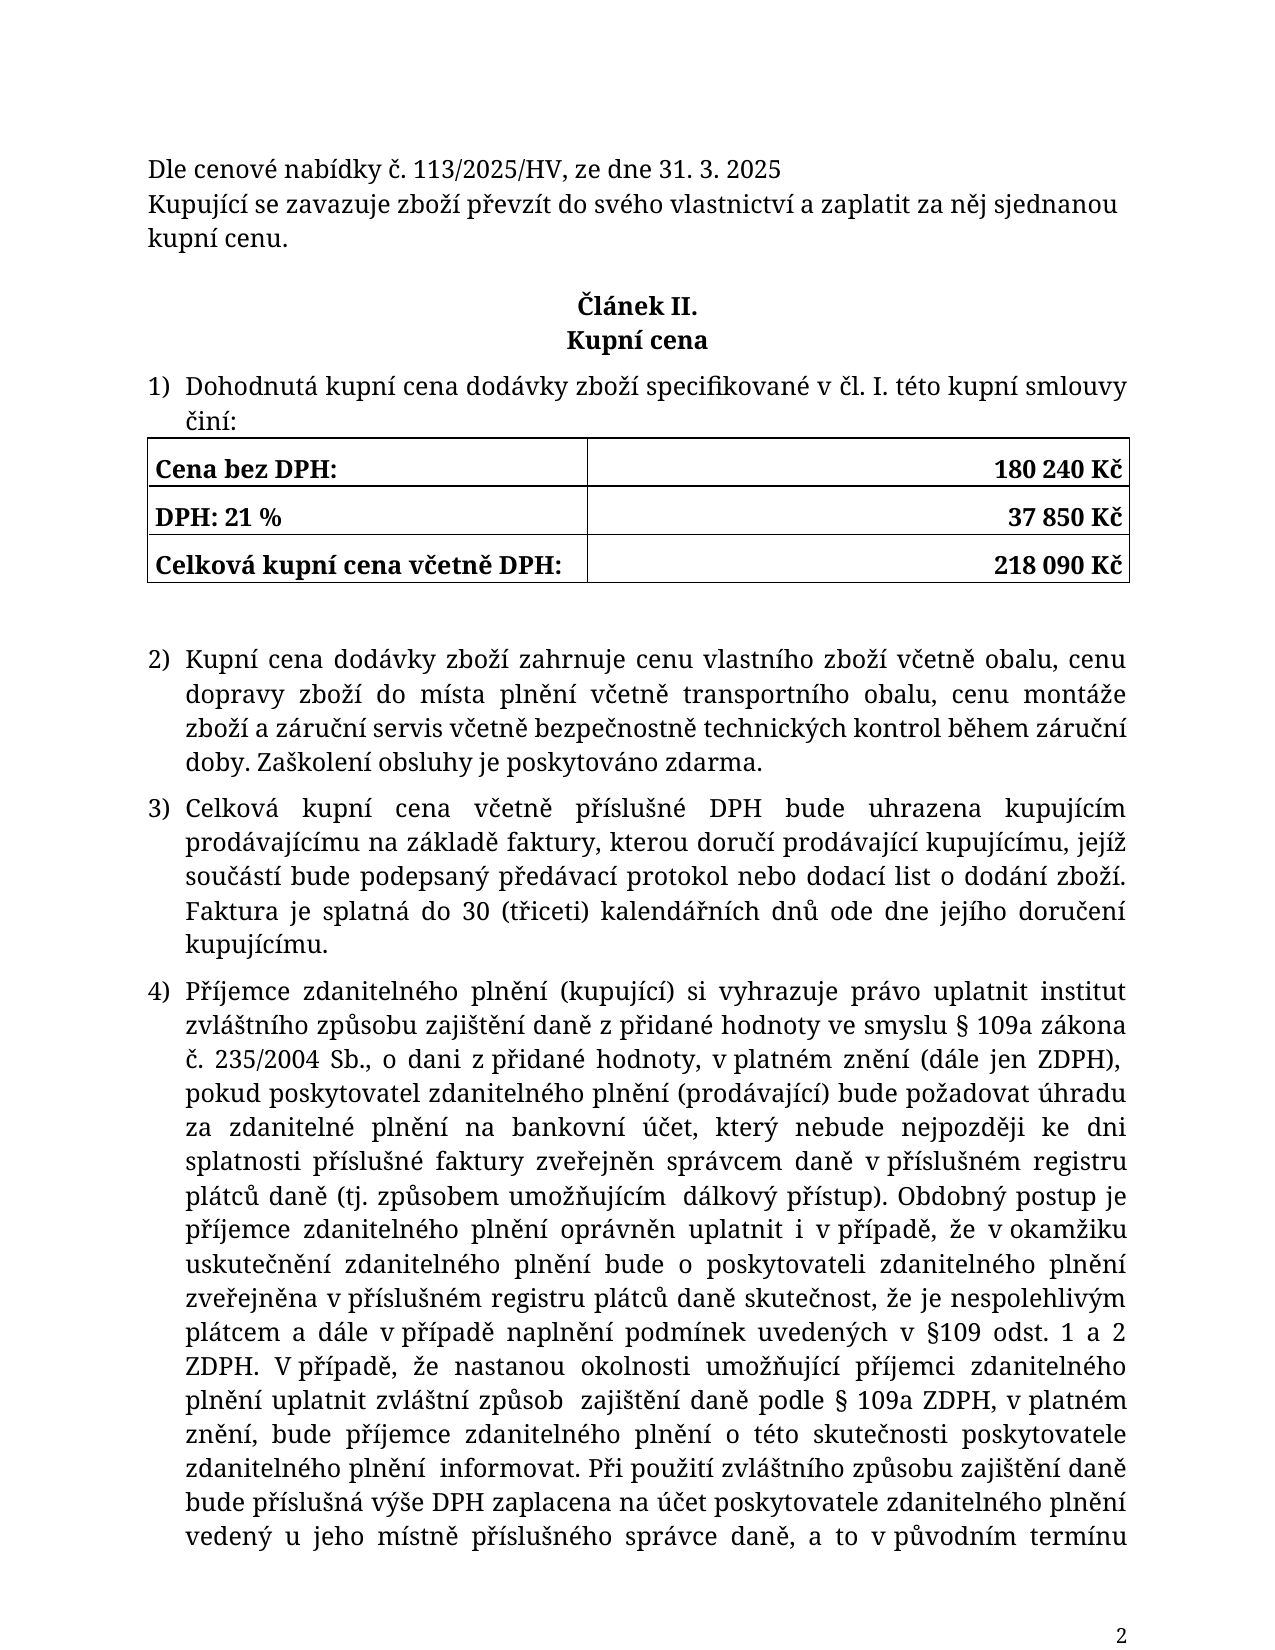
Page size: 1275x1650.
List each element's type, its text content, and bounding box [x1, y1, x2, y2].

table_header 180 240 Kč [588, 439, 1129, 485]
table_cell DPH: 21 % [148, 486, 587, 533]
list Celková kupní cena včetně příslušné DPH bude uhrazena kupujícím prodávajícímu na základě faktury, kterou doručí prodávající kupujícímu, jejíž součástí bude podepsaný předávací protokol nebo dodací list o dodání zboží. Faktura je splatná do 30 (třiceti) kalendářních dnů ode dne jejího doručení kupujícímu. [148, 791, 1127, 961]
list Kupní cena dodávky zboží zahrnuje cenu vlastního zboží včetně obalu, cenu dopravy zboží do místa plnění včetně transportního obalu, cenu montáže zboží a záruční servis včetně bezpečnostně technických kontrol během záruční doby. Zaškolení obsluhy je poskytováno zdarma. [148, 642, 1127, 778]
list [148, 974, 1127, 1553]
text Článek II. [148, 288, 1127, 322]
table_header Cena bez DPH: [148, 439, 587, 485]
text Dle cenové nabídky č. 113/2025/HV, ze dne 31. 3. 2025 [148, 152, 1127, 186]
table_cell Celková kupní cena včetně DPH: [148, 535, 587, 582]
list Dohodnutá kupní cena dodávky zboží specifikované v čl. I. této kupní smlouvy činí: [148, 369, 1127, 437]
text Kupní cena [148, 322, 1127, 357]
table_cell 218 090 Kč [588, 535, 1129, 582]
table_cell 37 850 Kč [588, 487, 1129, 533]
text Kupující se zavazuje zboží převzít do svého vlastnictví a zaplatit za něj sjednanou kupní cenu. [148, 186, 1127, 254]
